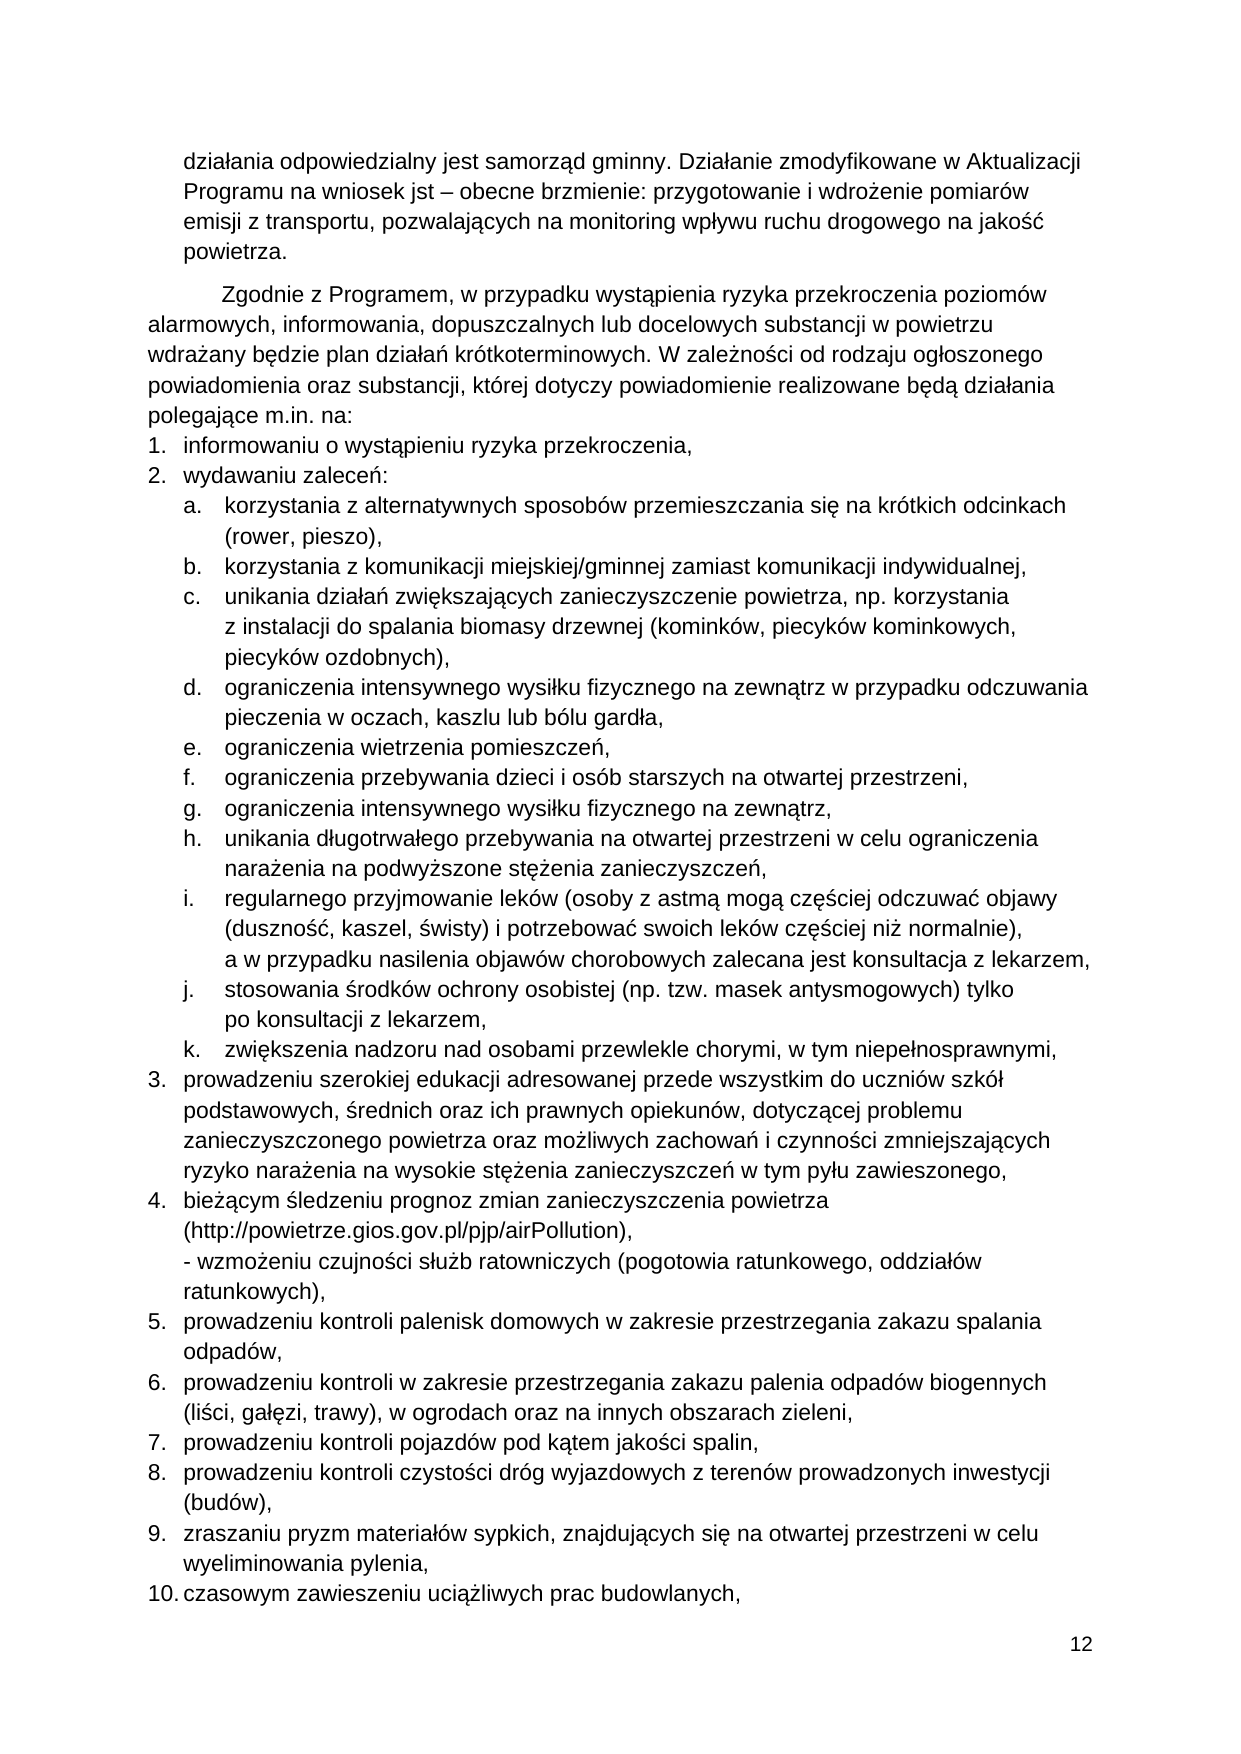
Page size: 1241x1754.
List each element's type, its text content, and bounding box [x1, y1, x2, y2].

list wydawaniu zaleceń: [148, 462, 1093, 488]
text Zgodnie z Programem, w przypadku wystąpienia ryzyka przekroczenia poziomów alarmowych, informowania, dopuszczalnych lub docelowych substancji w powietrzu wdrażany będzie plan działań krótkoterminowych. W zależności od rodzaju ogłoszonego powiadomienia oraz substancji, której dotyczy powiadomienie realizowane będą działania polegające m.in. na: [148, 281, 1093, 428]
list informowaniu o wystąpieniu ryzyka przekroczenia, [148, 432, 1093, 458]
list zwiększenia nadzoru nad osobami przewlekle chorymi, w tym niepełnosprawnymi, [183, 1036, 1093, 1062]
list ograniczenia intensywnego wysiłku fizycznego na zewnątrz w przypadku odczuwania pieczenia w oczach, kaszlu lub bólu gardła, [183, 674, 1093, 730]
list prowadzeniu kontroli w zakresie przestrzegania zakazu palenia odpadów biogennych (liści, gałęzi, trawy), w ogrodach oraz na innych obszarach zieleni, [148, 1368, 1093, 1425]
list ograniczenia wietrzenia pomieszczeń, [183, 734, 1093, 760]
list regularnego przyjmowanie leków (osoby z astmą mogą częściej odczuwać objawy (duszność, kaszel, świsty) i potrzebować swoich leków częściej niż normalnie), a w przypadku nasilenia objawów chorobowych zalecana jest konsultacja z lekarzem, [183, 885, 1093, 972]
list zraszaniu pryzm materiałów sypkich, znajdujących się na otwartej przestrzeni w celu wyeliminowania pylenia, [148, 1519, 1093, 1576]
list ograniczenia intensywnego wysiłku fizycznego na zewnątrz, [183, 794, 1093, 821]
list unikania działań zwiększających zanieczyszczenie powietrza, np. korzystania z instalacji do spalania biomasy drzewnej (kominków, piecyków kominkowych, piecyków ozdobnych), [183, 583, 1093, 670]
list korzystania z alternatywnych sposobów przemieszczania się na krótkich odcinkach (rower, pieszo), [183, 492, 1093, 549]
list czasowym zawieszeniu uciążliwych prac budowlanych, [148, 1580, 1093, 1606]
list prowadzeniu kontroli pojazdów pod kątem jakości spalin, [148, 1429, 1093, 1455]
list prowadzeniu szerokiej edukacji adresowanej przede wszystkim do uczniów szkół podstawowych, średnich oraz ich prawnych opiekunów, dotyczącej problemu zanieczyszczonego powietrza oraz możliwych zachowań i czynności zmniejszających ryzyko narażenia na wysokie stężenia zanieczyszczeń w tym pyłu zawieszonego, [148, 1066, 1093, 1183]
list ograniczenia przebywania dzieci i osób starszych na otwartej przestrzeni, [183, 764, 1093, 791]
list stosowania środków ochrony osobistej (np. tzw. masek antysmogowych) tylko po konsultacji z lekarzem, [183, 976, 1093, 1032]
list korzystania z komunikacji miejskiej/gminnej zamiast komunikacji indywidualnej, [183, 553, 1093, 579]
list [148, 148, 1093, 264]
list prowadzeniu kontroli palenisk domowych w zakresie przestrzegania zakazu spalania odpadów, [148, 1308, 1093, 1364]
list prowadzeniu kontroli czystości dróg wyjazdowych z terenów prowadzonych inwestycji (budów), [148, 1459, 1093, 1516]
list unikania długotrwałego przebywania na otwartej przestrzeni w celu ograniczenia narażenia na podwyższone stężenia zanieczyszczeń, [183, 825, 1093, 881]
list bieżącym śledzeniu prognoz zmian zanieczyszczenia powietrza (http://powietrze.gios.gov.pl/pjp/airPollution), - wzmożeniu czujności służb ratowniczych (pogotowia ratunkowego, oddziałów ratunkowych), [148, 1187, 1093, 1304]
